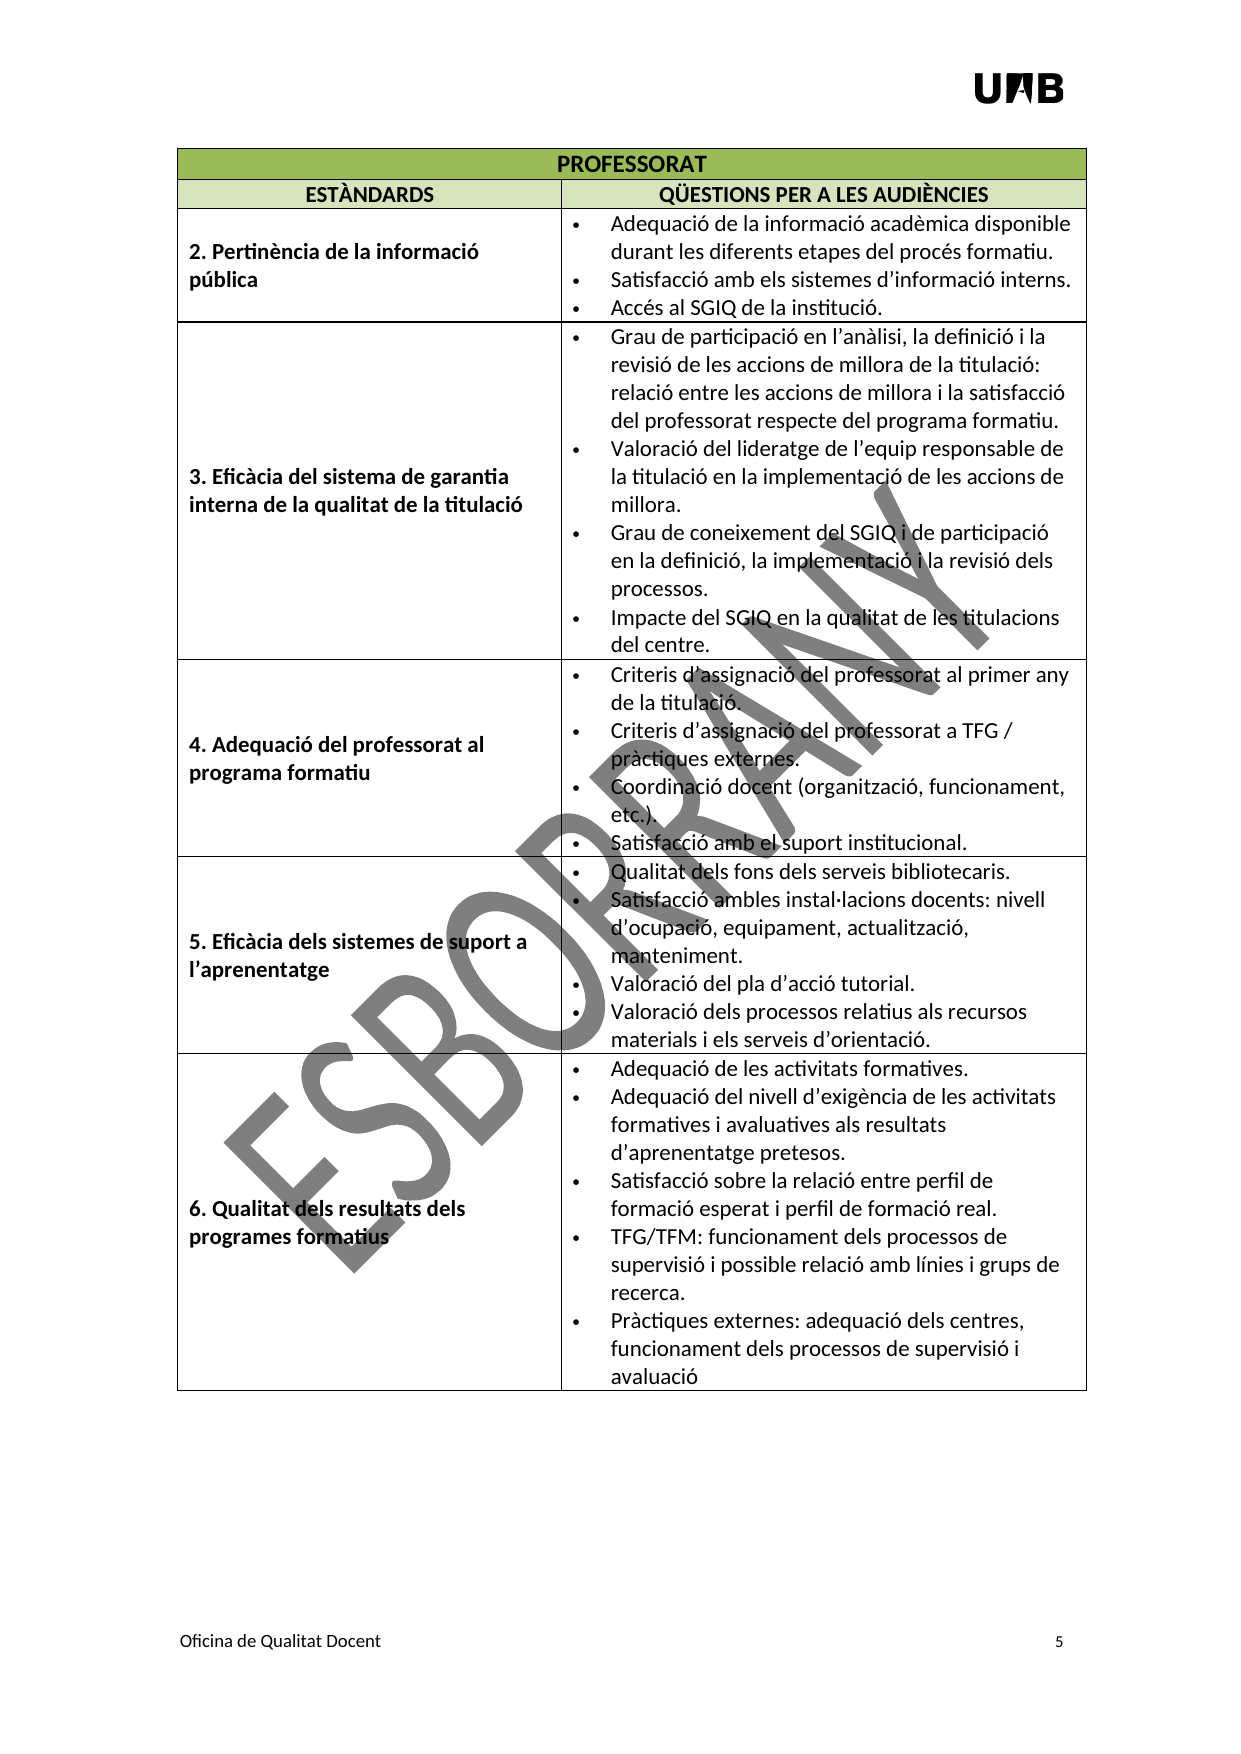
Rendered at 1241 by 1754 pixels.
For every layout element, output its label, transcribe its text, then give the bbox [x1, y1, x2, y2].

picture [975, 73, 1064, 104]
table_cell 5. Eficàcia dels sistemes de suport a l’aprenentatge [178, 857, 561, 1053]
table_cell ESTÀNDARDS [178, 180, 561, 208]
table_cell 6. Qualitat dels resultats dels programes formatius [178, 1054, 561, 1390]
table_header PROFESSORAT [178, 149, 1086, 179]
table_cell Criteris d’assignació del professorat al primer any de la titulació. Criteris d’assignació del professorat a TFG / pràctiques externes. Coordinació docent (organització, funcionament, etc.). Satisfacció amb el suport institucional. [562, 660, 1086, 856]
table_cell Adequació de la informació acadèmica disponible durant les diferents etapes del procés formatiu. Satisfacció amb els sistemes d’informació interns. Accés al SGIQ de la institució. [562, 209, 1086, 321]
table_cell Qualitat dels fons dels serveis bibliotecaris. Satisfacció ambles instal·lacions docents: nivell d’ocupació, equipament, actualització, manteniment. Valoració del pla d’acció tutorial. Valoració dels processos relatius als recursos materials i els serveis d’orientació. [562, 857, 1086, 1053]
table_cell Grau de participació en l’anàlisi, la definició i la revisió de les accions de millora de la titulació: relació entre les accions de millora i la satisfacció del professorat respecte del programa formatiu. Valoració del lideratge de l’equip responsable de la titulació en la implementació de les accions de millora. Grau de coneixement del SGIQ i de participació en la definició, la implementació i la revisió dels processos. Impacte del SGIQ en la qualitat de les titulacions del centre. [562, 323, 1086, 659]
table_cell 3. Eficàcia del sistema de garantia interna de la qualitat de la titulació [178, 323, 561, 659]
table_cell QÜESTIONS PER A LES AUDIÈNCIES [562, 180, 1086, 208]
table_cell 4. Adequació del professorat al programa formatiu [178, 660, 561, 856]
table_cell Adequació de les activitats formatives. Adequació del nivell d’exigència de les activitats formatives i avaluatives als resultats d’aprenentatge pretesos. Satisfacció sobre la relació entre perfil de formació esperat i perfil de formació real. TFG/TFM: funcionament dels processos de supervisió i possible relació amb línies i grups de recerca. Pràctiques externes: adequació dels centres, funcionament dels processos de supervisió i avaluació [562, 1054, 1086, 1390]
table_cell 2. Pertinència de la informació pública [178, 209, 561, 321]
